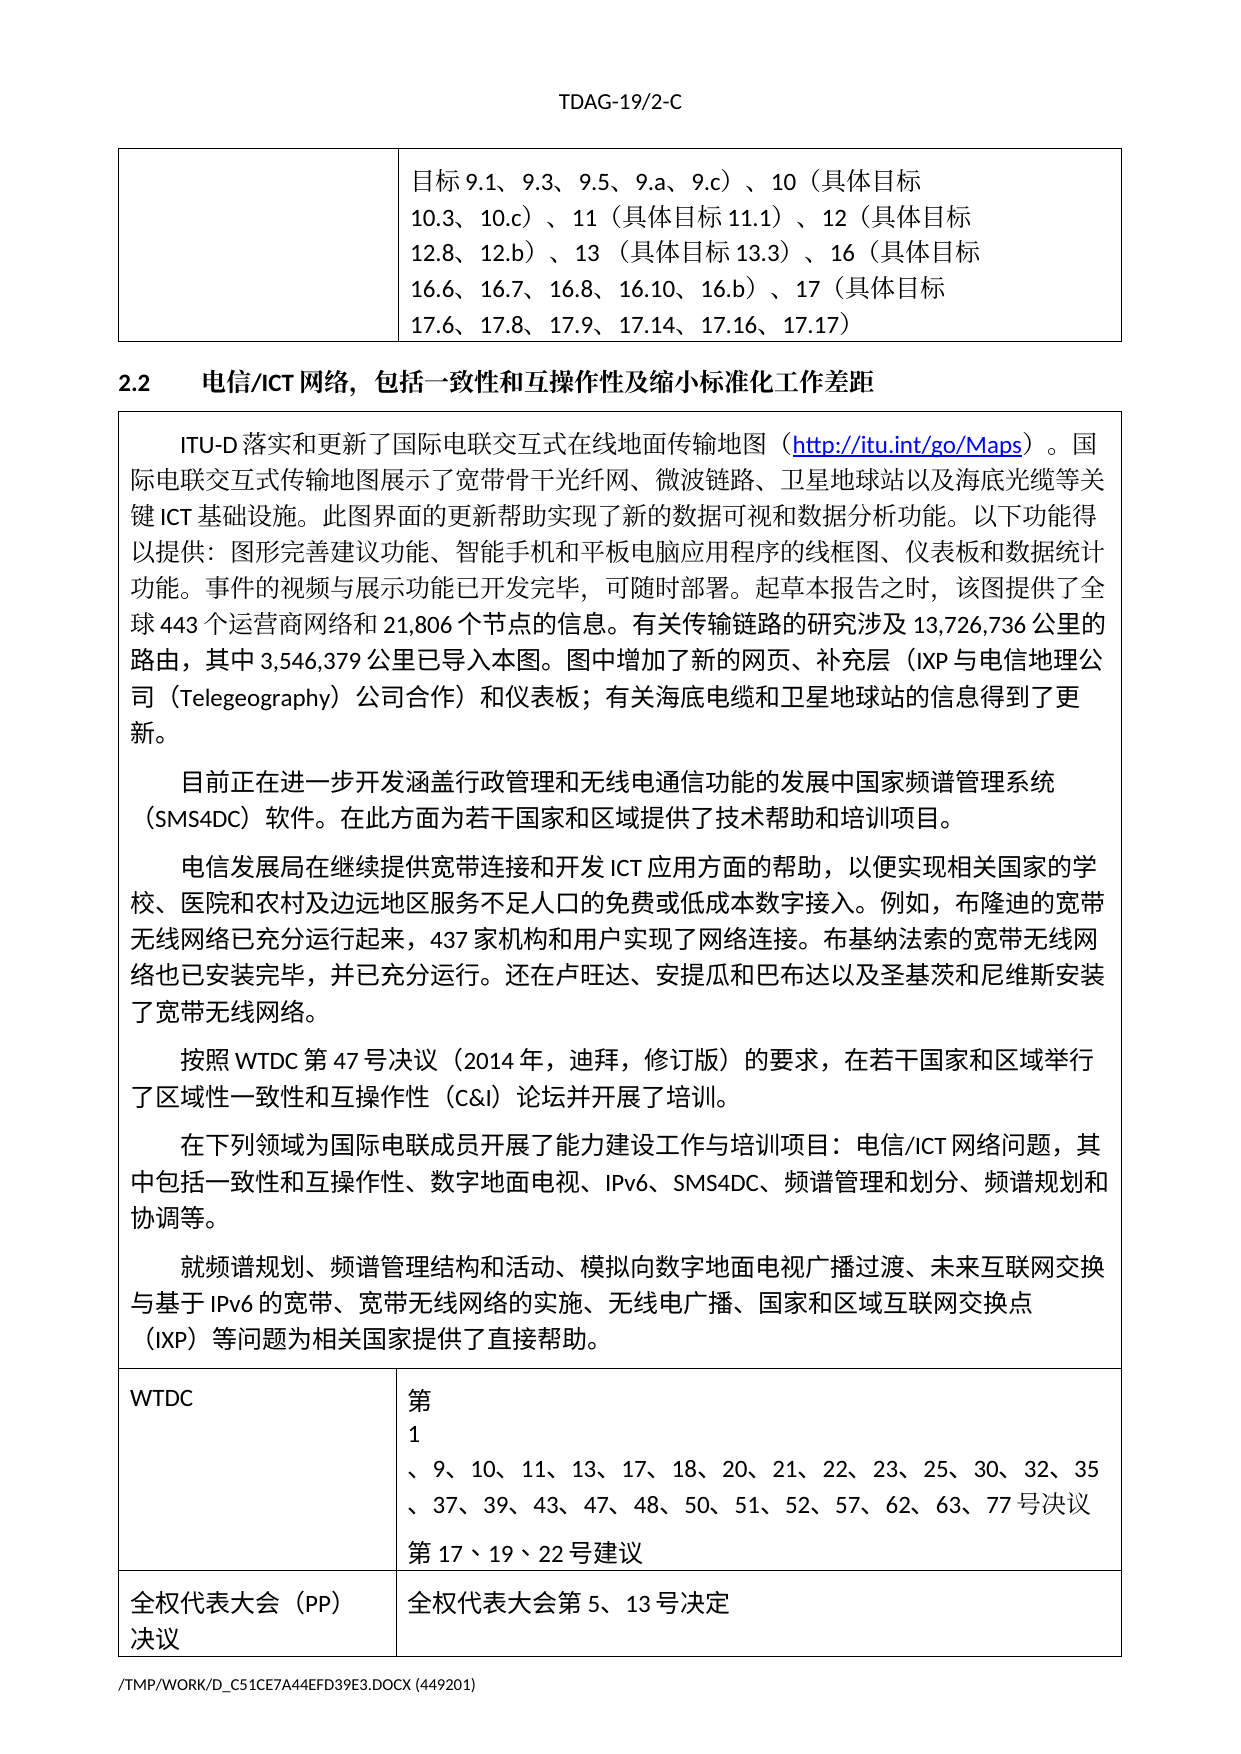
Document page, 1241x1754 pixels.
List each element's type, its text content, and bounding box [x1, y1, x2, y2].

table_cell WTDC [119, 1369, 396, 1570]
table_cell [399, 149, 1121, 341]
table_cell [397, 1571, 1121, 1656]
subtitle 2.2 电信/ICT网络，包括一致性和互操作性及缩小标准化工作差距 [118, 363, 1122, 399]
table_header ITU-D落实和更新了国际电联交互式在线地面传输地图（http://itu.int/go/Maps）。国际电联交互式传输地图展示了宽带骨干光纤网、微波链路、卫星地球站以及海底光缆等关键ICT基础设施。此图界面的更新帮助实现了新的数据可视和数据分析功能。以下功能得以提供：图形完善建议功能、智能手机和平板电脑应用程序的线框图、仪表板和数据统计功能。事件的视频与展示功能已开发完毕，可随时部署。起草本报告之时，该图提供了全球443个运营商网络和21,806个节点的信息。有关传输链路的研究涉及13,726,736公里的路由，其中3,546,379公里已导入本图。图中增加了新的网页、补充层（IXP与电信地理公司（Telegeography）公司合作）和仪表板；有关海底电缆和卫星地球站的信息得到了更新。 目前正在进一步开发涵盖行政管理和无线电通信功能的发展中国家频谱管理系统（SMS4DC）软件。在此方面为若干国家和区域提供了技术帮助和培训项目。 电信发展局在继续提供宽带连接和开发ICT应用方面的帮助，以便实现相关国家的学校、医院和农村及边远地区服务不足人口的免费或低成本数字接入。例如，布隆迪的宽带无线网络已充分运行起来，437家机构和用户实现了网络连接。布基纳法索的宽带无线网络也已安装完毕，并已充分运行。还在卢旺达、安提瓜和巴布达以及圣基茨和尼维斯安装了宽带无线网络。 按照WTDC第47号决议（2014年，迪拜，修订版）的要求，在若干国家和区域举行了区域性一致性和互操作性（C&I）论坛并开展了培训。 在下列领域为国际电联成员开展了能力建设工作与培训项目：电信/ICT网络问题，其中包括一致性和互操作性、数字地面电视、IPv6、SMS4DC、频谱管理和划分、频谱规划和协调等。 就频谱规划、频谱管理结构和活动、模拟向数字地面电视广播过渡、未来互联网交换与基于IPv6的宽带、宽带无线网络的实施、无线电广播、国家和区域互联网交换点（IXP）等问题为相关国家提供了直接帮助。 [119, 412, 1121, 1368]
table_cell 全权代表大会（PP） 决议 [119, 1571, 396, 1656]
table_cell 第1、9、10、11、13、17、18、20、21、22、23、25、30、32、35、37、39、43、47、48、50、51、52、57、62、63、77号决议 第17、19、22号建议 [397, 1369, 1121, 1570]
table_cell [119, 149, 398, 341]
